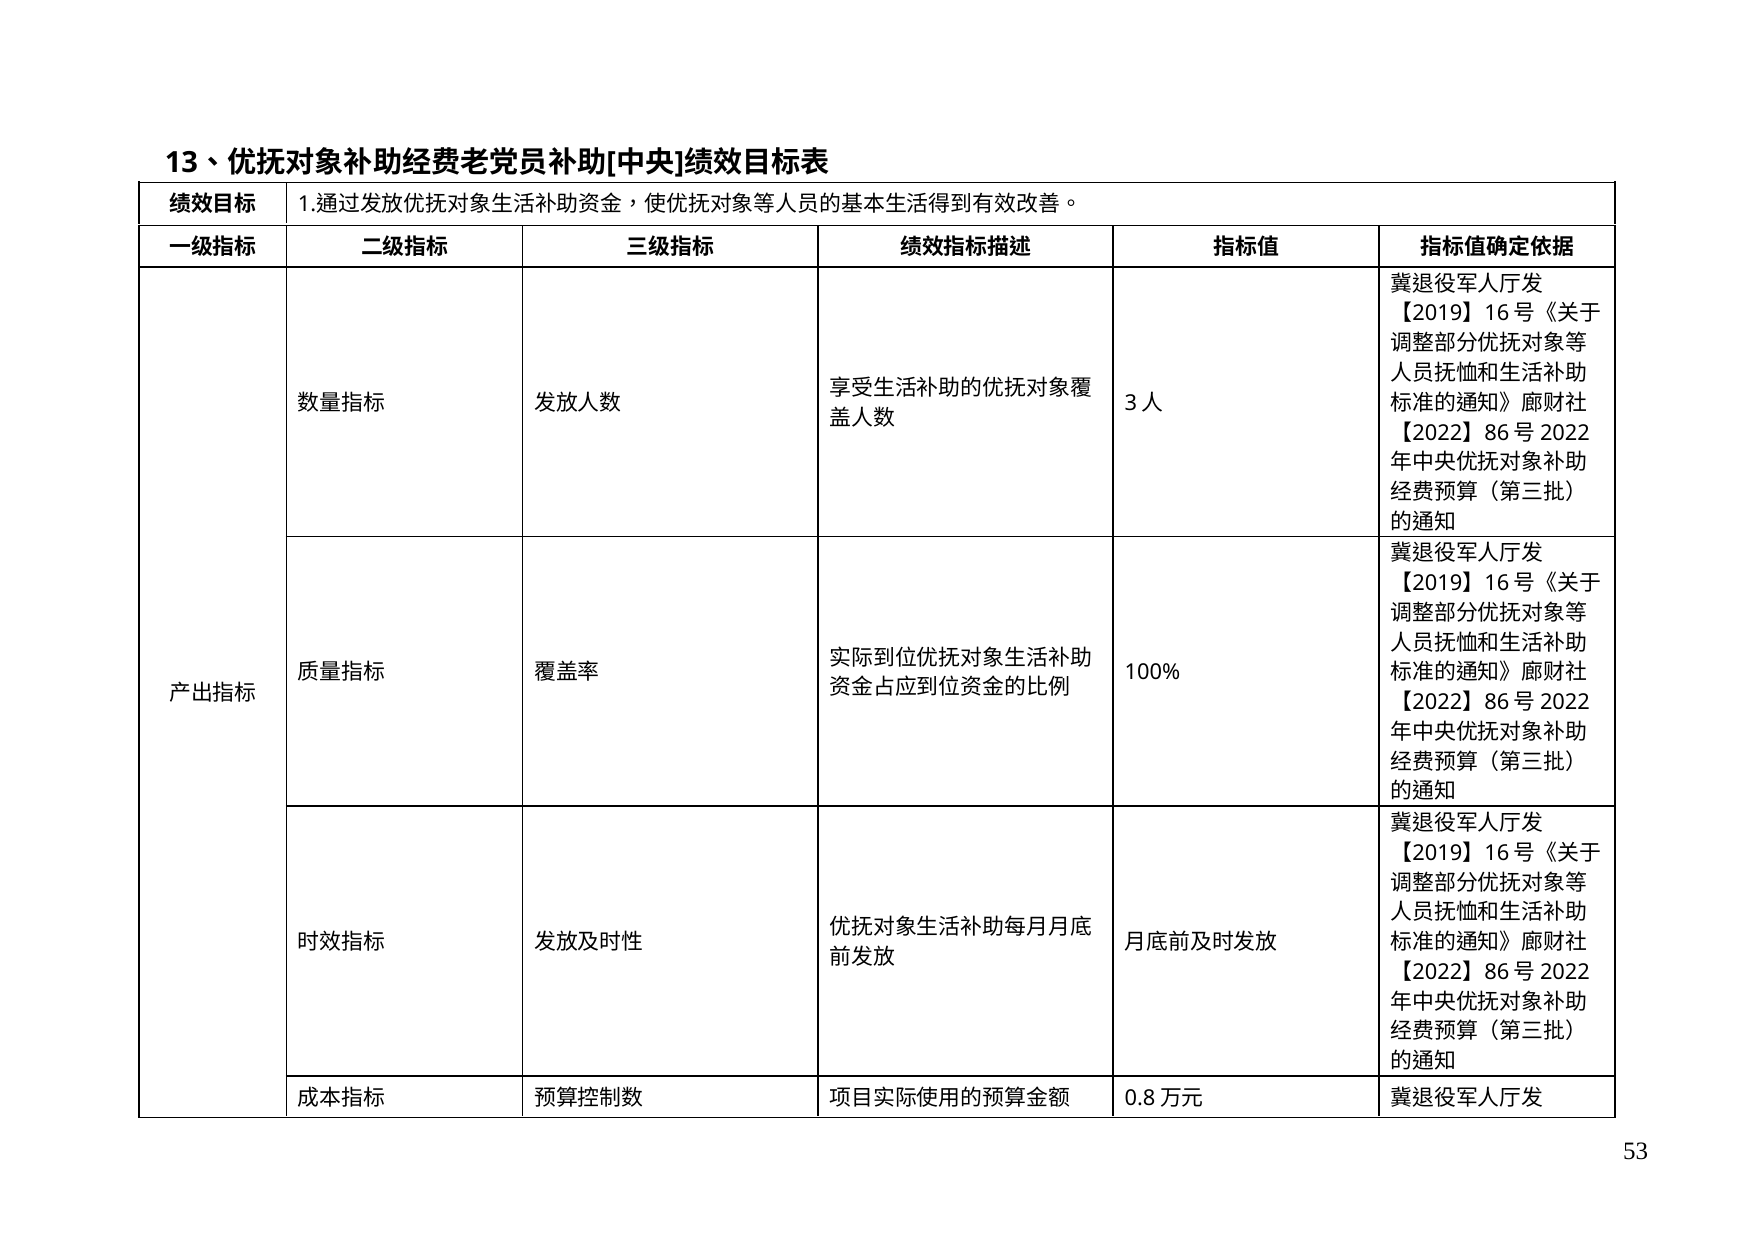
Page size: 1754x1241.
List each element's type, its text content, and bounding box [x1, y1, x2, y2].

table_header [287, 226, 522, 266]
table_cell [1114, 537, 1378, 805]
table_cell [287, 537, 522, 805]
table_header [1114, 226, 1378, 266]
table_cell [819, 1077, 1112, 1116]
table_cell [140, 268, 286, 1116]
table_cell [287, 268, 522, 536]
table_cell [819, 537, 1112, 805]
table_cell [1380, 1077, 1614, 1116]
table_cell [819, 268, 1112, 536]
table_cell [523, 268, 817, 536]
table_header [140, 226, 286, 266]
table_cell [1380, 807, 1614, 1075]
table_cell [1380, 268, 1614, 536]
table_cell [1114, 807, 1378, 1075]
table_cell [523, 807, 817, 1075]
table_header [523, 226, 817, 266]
text 13、优抚对象补助经费老党员补助[中央]绩效目标表 [106, 142, 1648, 181]
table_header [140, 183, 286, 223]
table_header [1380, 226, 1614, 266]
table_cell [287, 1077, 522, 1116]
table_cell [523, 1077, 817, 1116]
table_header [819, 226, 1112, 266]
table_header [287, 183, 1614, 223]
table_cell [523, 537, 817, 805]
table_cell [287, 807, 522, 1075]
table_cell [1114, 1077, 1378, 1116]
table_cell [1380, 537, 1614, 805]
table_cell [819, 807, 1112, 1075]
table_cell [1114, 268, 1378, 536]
